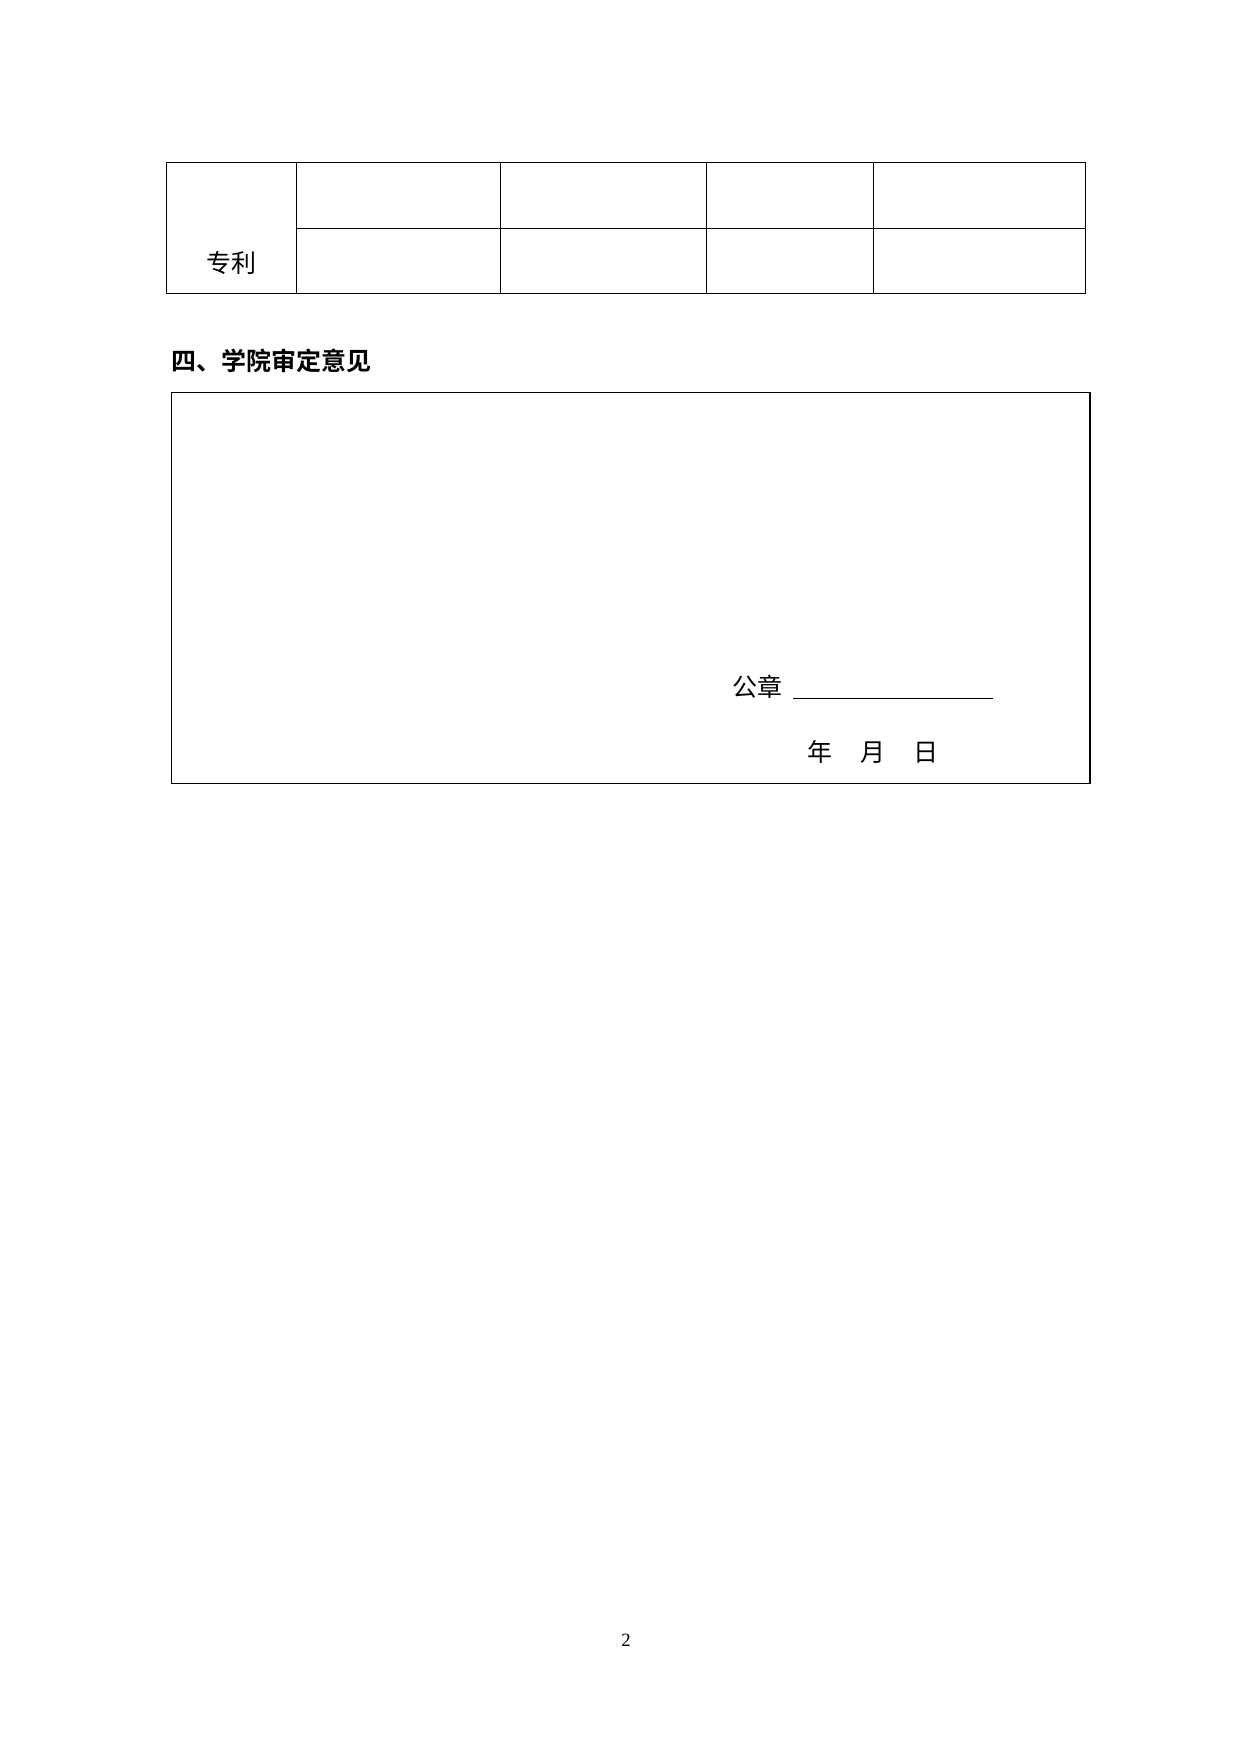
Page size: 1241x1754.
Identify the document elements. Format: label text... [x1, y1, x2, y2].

table_cell [874, 229, 1085, 293]
table_cell [874, 163, 1085, 228]
text 四、学院审定意见 [171, 327, 1081, 392]
table_header 公章 ＿＿＿＿＿＿＿＿ 年 月 日 [172, 393, 1089, 783]
table_cell [501, 163, 706, 228]
table_cell [707, 229, 873, 293]
table_cell [501, 229, 706, 293]
table_cell [297, 229, 500, 293]
table_cell [707, 163, 873, 228]
table_cell [297, 163, 500, 228]
